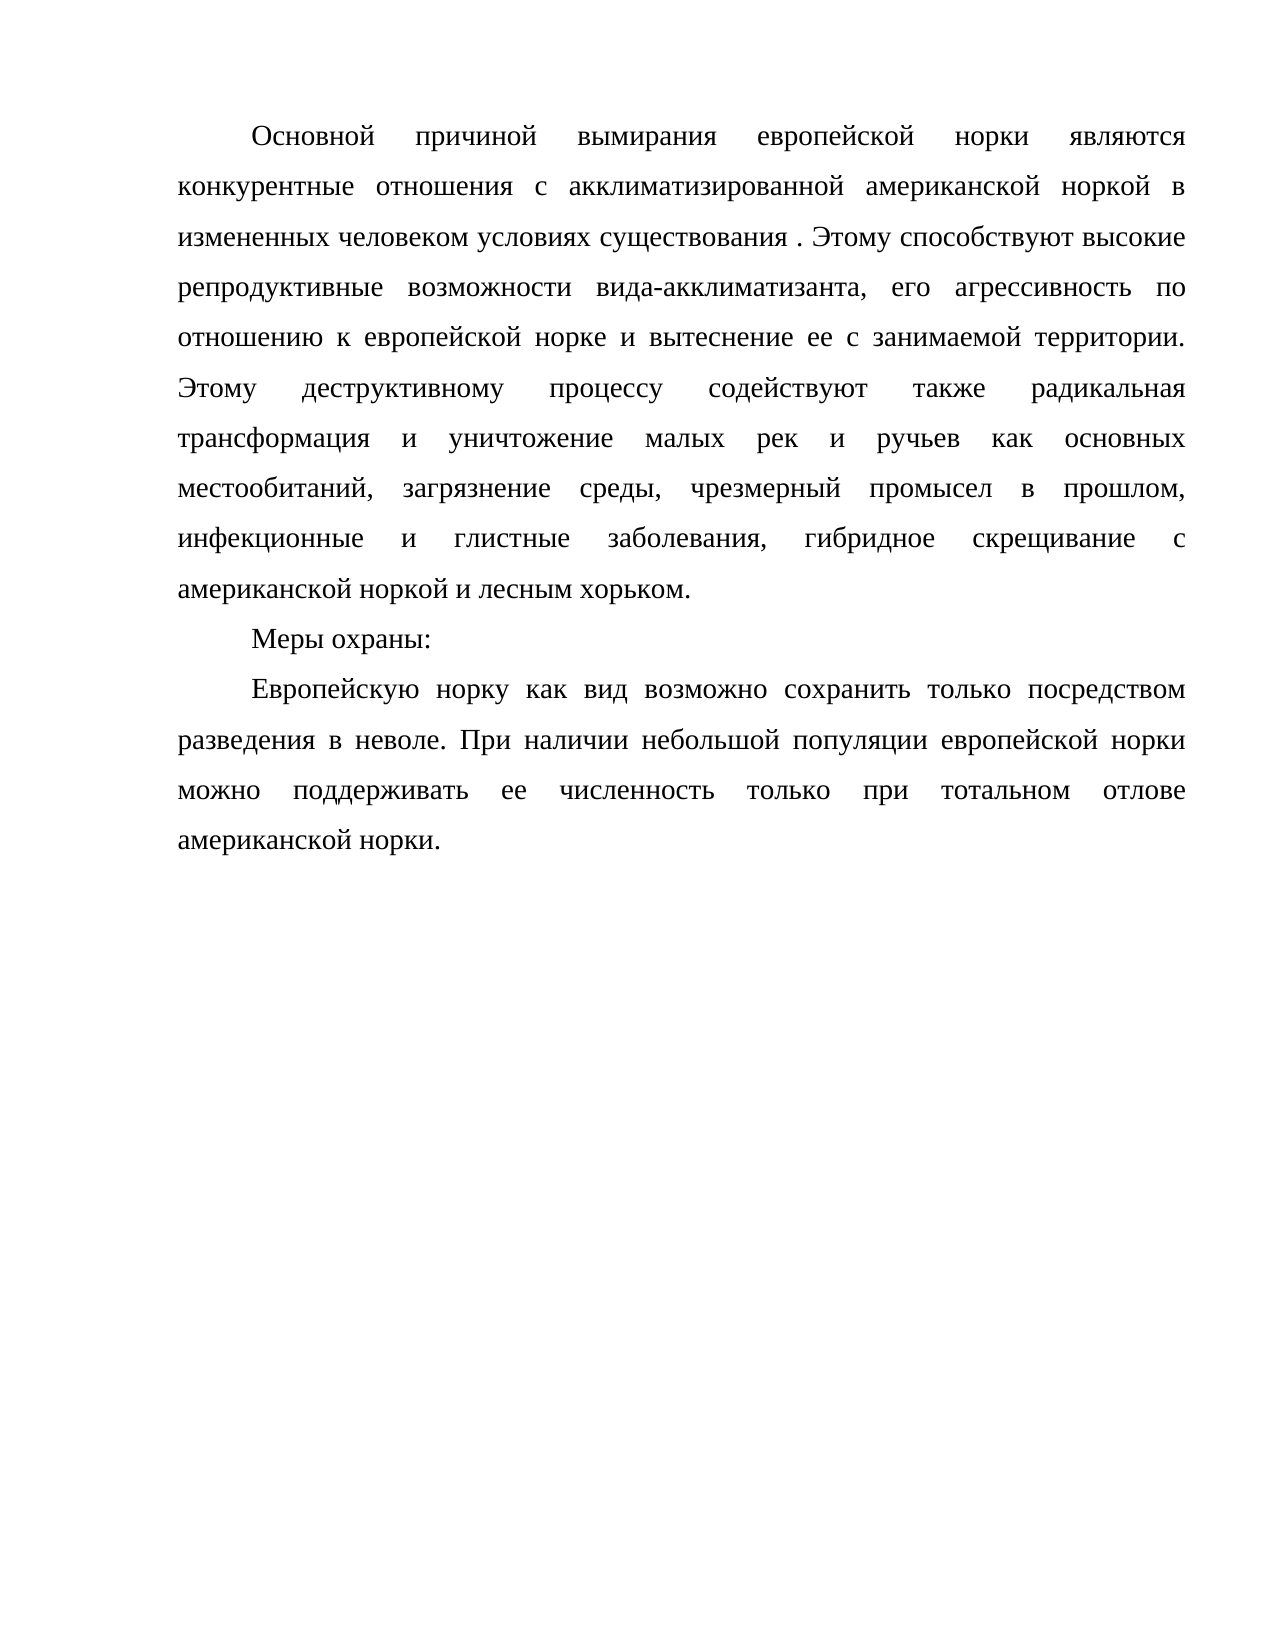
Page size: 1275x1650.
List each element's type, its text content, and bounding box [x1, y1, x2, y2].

text Основной причиной вымирания европейской норки являются конкурентные отношения с акклиматизированной американской норкой в измененных человеком условиях существования . Этому способствуют высокие репродуктивные возможности вида-акклиматизанта, его агрессивность по отношению к европейской норке и вытеснение ее с занимаемой территории. Этому деструктивному процессу содействуют также радикальная трансформация и уничтожение малых рек и ручьев как основных местообитаний, загрязнение среды, чрезмерный промысел в прошлом, инфекционные и глистные заболевания, гибридное скрещивание с американской норкой и лесным хорьком. [177, 118, 1186, 604]
text Меры охраны: [177, 621, 1186, 655]
text Европейскую норку как вид возможно сохранить только посредством разведения в неволе. При наличии небольшой популяции европейской норки можно поддерживать ее численность только при тотальном отлове американской норки. [177, 672, 1186, 856]
